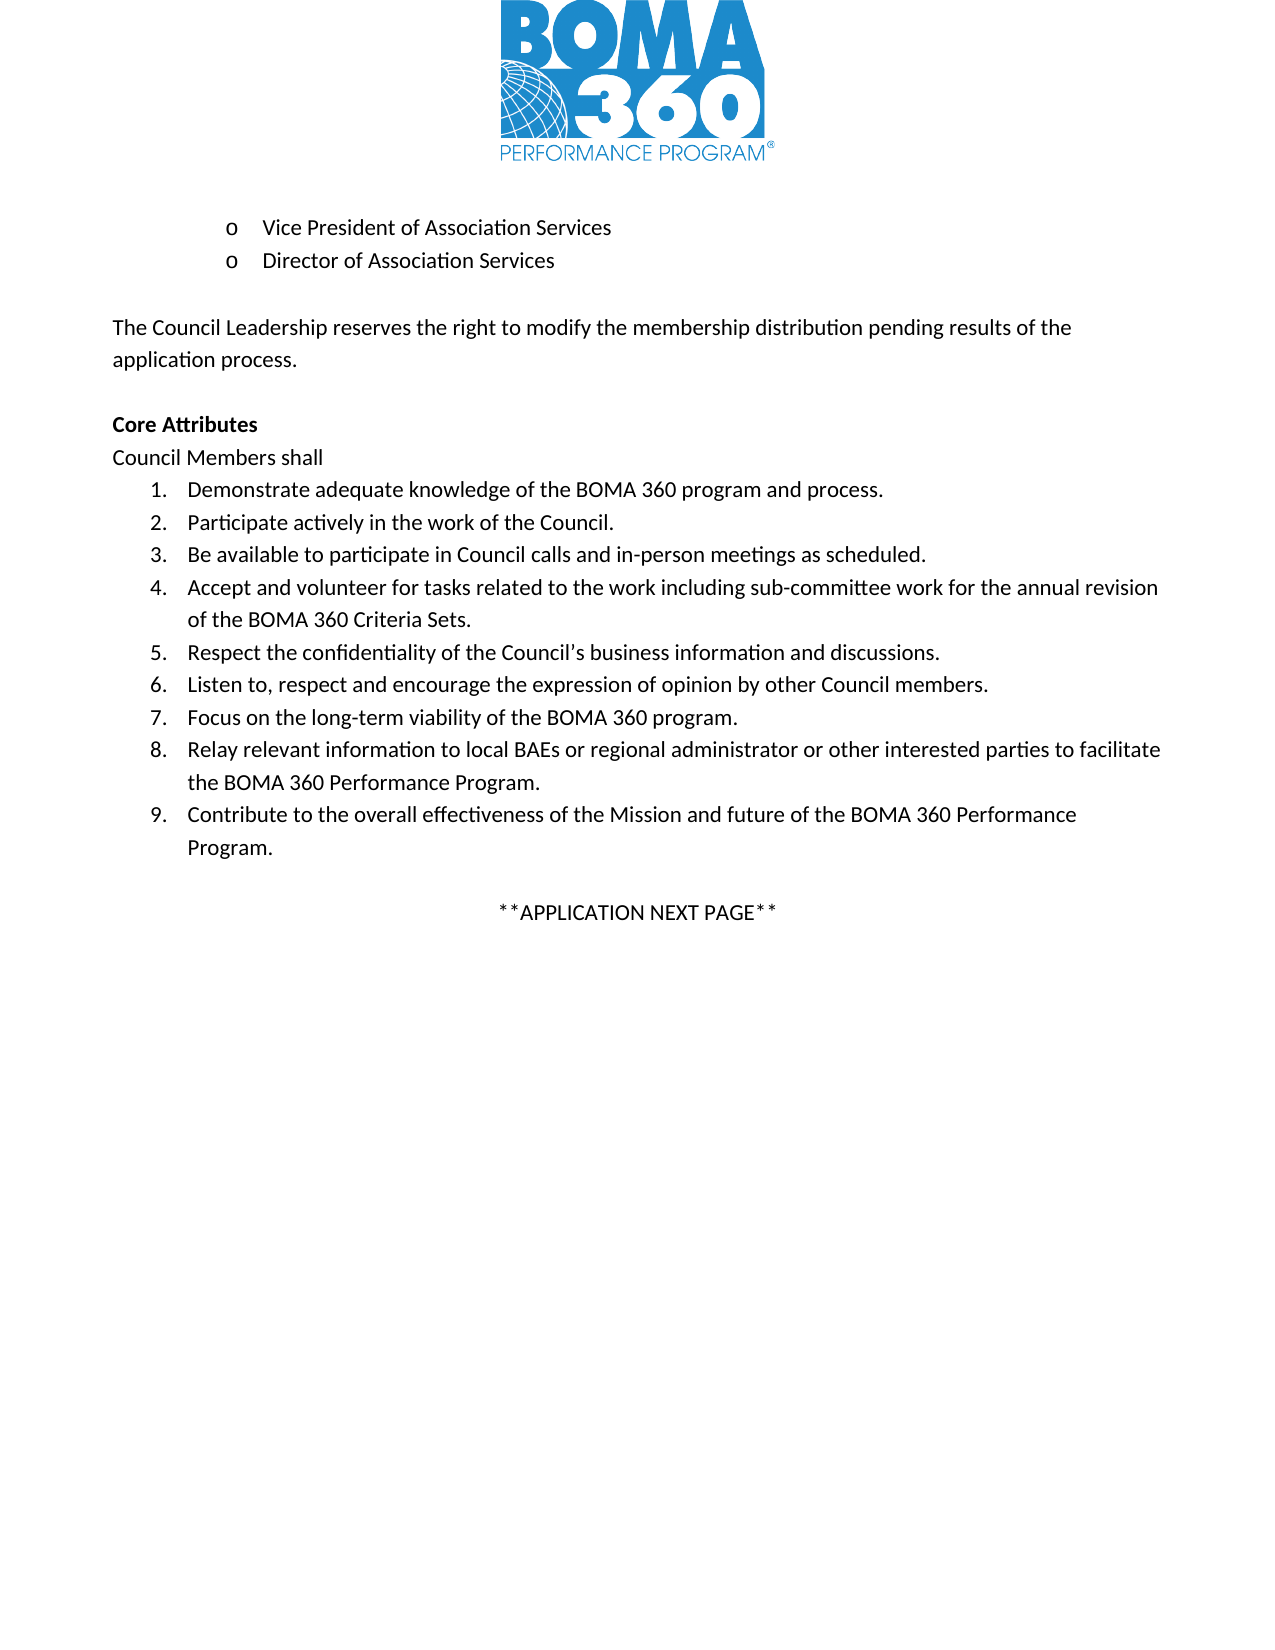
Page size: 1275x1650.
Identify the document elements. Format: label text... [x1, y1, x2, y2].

list Accept and volunteer for tasks related to the work including sub-committee work for the annual revision of the BOMA 360 Criteria Sets. [150, 573, 1162, 633]
list Director of Association Services [225, 247, 1162, 276]
list Contribute to the overall effectiveness of the Mission and future of the BOMA 360 Performance Program. [150, 800, 1162, 861]
list Relay relevant information to local BAEs or regional administrator or other interested parties to facilitate the BOMA 360 Performance Program. [150, 735, 1162, 796]
text **APPLICATION NEXT PAGE** [112, 898, 1162, 926]
text Council Members shall [112, 443, 1162, 471]
text Core Attributes [112, 410, 1162, 438]
list Listen to, respect and encourage the expression of opinion by other Council members. [150, 670, 1162, 698]
list Respect the confidentiality of the Council’s business information and discussions. [150, 638, 1162, 666]
list Participate actively in the work of the Council. [150, 508, 1162, 536]
list Be available to participate in Council calls and in-person meetings as scheduled. [150, 540, 1162, 568]
text The Council Leadership reserves the right to modify the membership distribution pending results of the application process. [112, 313, 1162, 373]
list Vice President of Association Services [225, 213, 1162, 242]
list Focus on the long-term viability of the BOMA 360 program. [150, 703, 1162, 731]
list Demonstrate adequate knowledge of the BOMA 360 program and process. [150, 475, 1162, 503]
